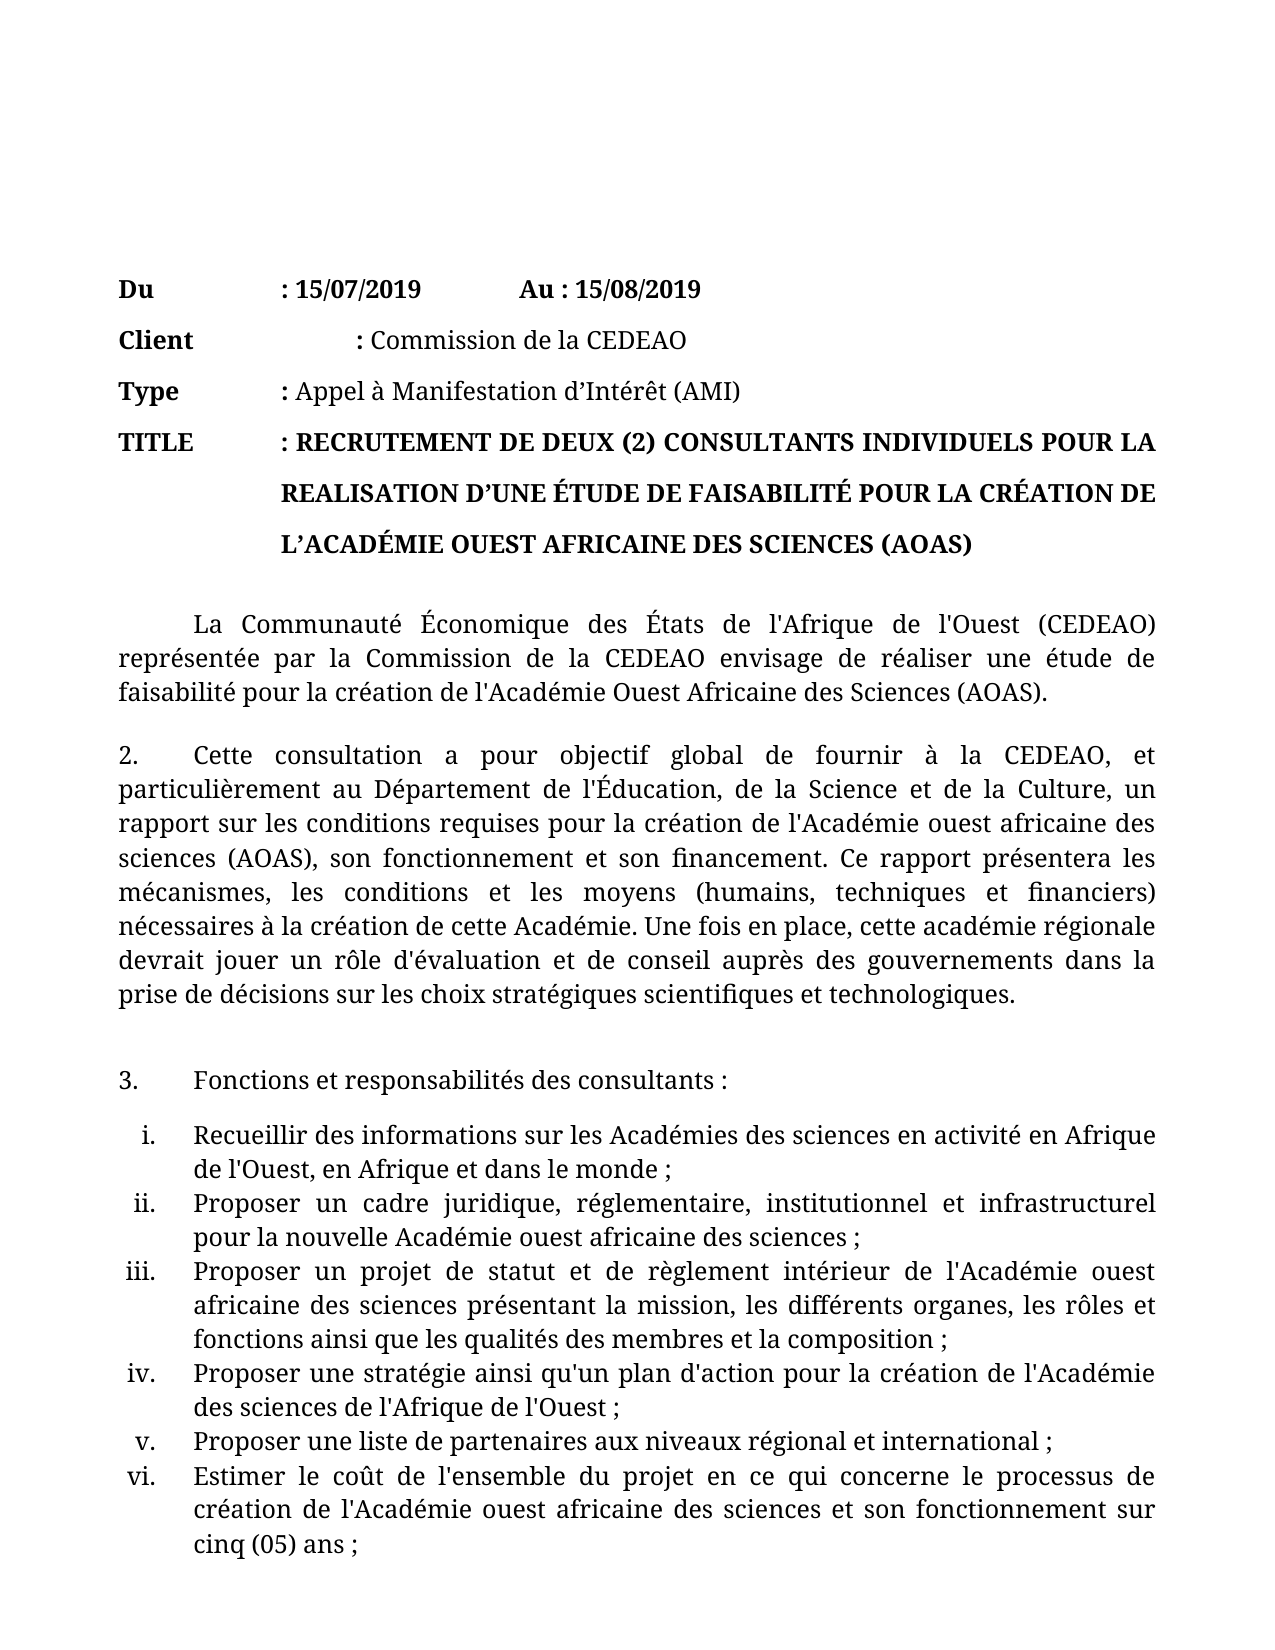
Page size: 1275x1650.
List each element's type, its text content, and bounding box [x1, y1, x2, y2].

text TITLE : RECRUTEMENT DE DEUX (2) CONSULTANTS INDIVIDUELS POUR LA REALISATION D’UNE ÉTUDE DE FAISABILITÉ POUR LA CRÉATION DE L’ACADÉMIE OUEST AFRICAINE DES SCIENCES (AOAS) [118, 424, 1157, 561]
list Proposer un projet de statut et de règlement intérieur de l'Académie ouest africaine des sciences présentant la mission, les différents organes, les rôles et fonctions ainsi que les qualités des membres et la composition ; [156, 1254, 1157, 1356]
list Estimer le coût de l'ensemble du projet en ce qui concerne le processus de création de l'Académie ouest africaine des sciences et son fonctionnement sur cinq (05) ans ; [156, 1458, 1157, 1560]
text La Communauté Économique des États de l'Afrique de l'Ouest (CEDEAO) représentée par la Commission de la CEDEAO envisage de réaliser une étude de faisabilité pour la création de l'Académie Ouest Africaine des Sciences (AOAS). [118, 607, 1157, 709]
list Proposer une stratégie ainsi qu'un plan d'action pour la création de l'Académie des sciences de l'Afrique de l'Ouest ; [156, 1356, 1157, 1424]
list Recueillir des informations sur les Académies des sciences en activité en Afrique de l'Ouest, en Afrique et dans le monde ; [156, 1117, 1157, 1186]
text Du : 15/07/2019 Au : 15/08/2019 [118, 271, 1157, 305]
text 3. Fonctions et responsabilités des consultants : [118, 1063, 1157, 1097]
text Type : Appel à Manifestation d’Intérêt (AMI) [118, 373, 1157, 407]
text 2. Cette consultation a pour objectif global de fournir à la CEDEAO, et particulièrement au Département de l'Éducation, de la Science et de la Culture, un rapport sur les conditions requises pour la création de l'Académie ouest africaine des sciences (AOAS), son fonctionnement et son financement. Ce rapport présentera les mécanismes, les conditions et les moyens (humains, techniques et financiers) nécessaires à la création de cette Académie. Une fois en place, cette académie régionale devrait jouer un rôle d'évaluation et de conseil auprès des gouvernements dans la prise de décisions sur les choix stratégiques scientifiques et technologiques. [118, 738, 1157, 1011]
list Proposer un cadre juridique, réglementaire, institutionnel et infrastructurel pour la nouvelle Académie ouest africaine des sciences ; [156, 1186, 1157, 1254]
text Client : Commission de la CEDEAO [118, 322, 1157, 356]
list Proposer une liste de partenaires aux niveaux régional et international ; [156, 1424, 1157, 1458]
